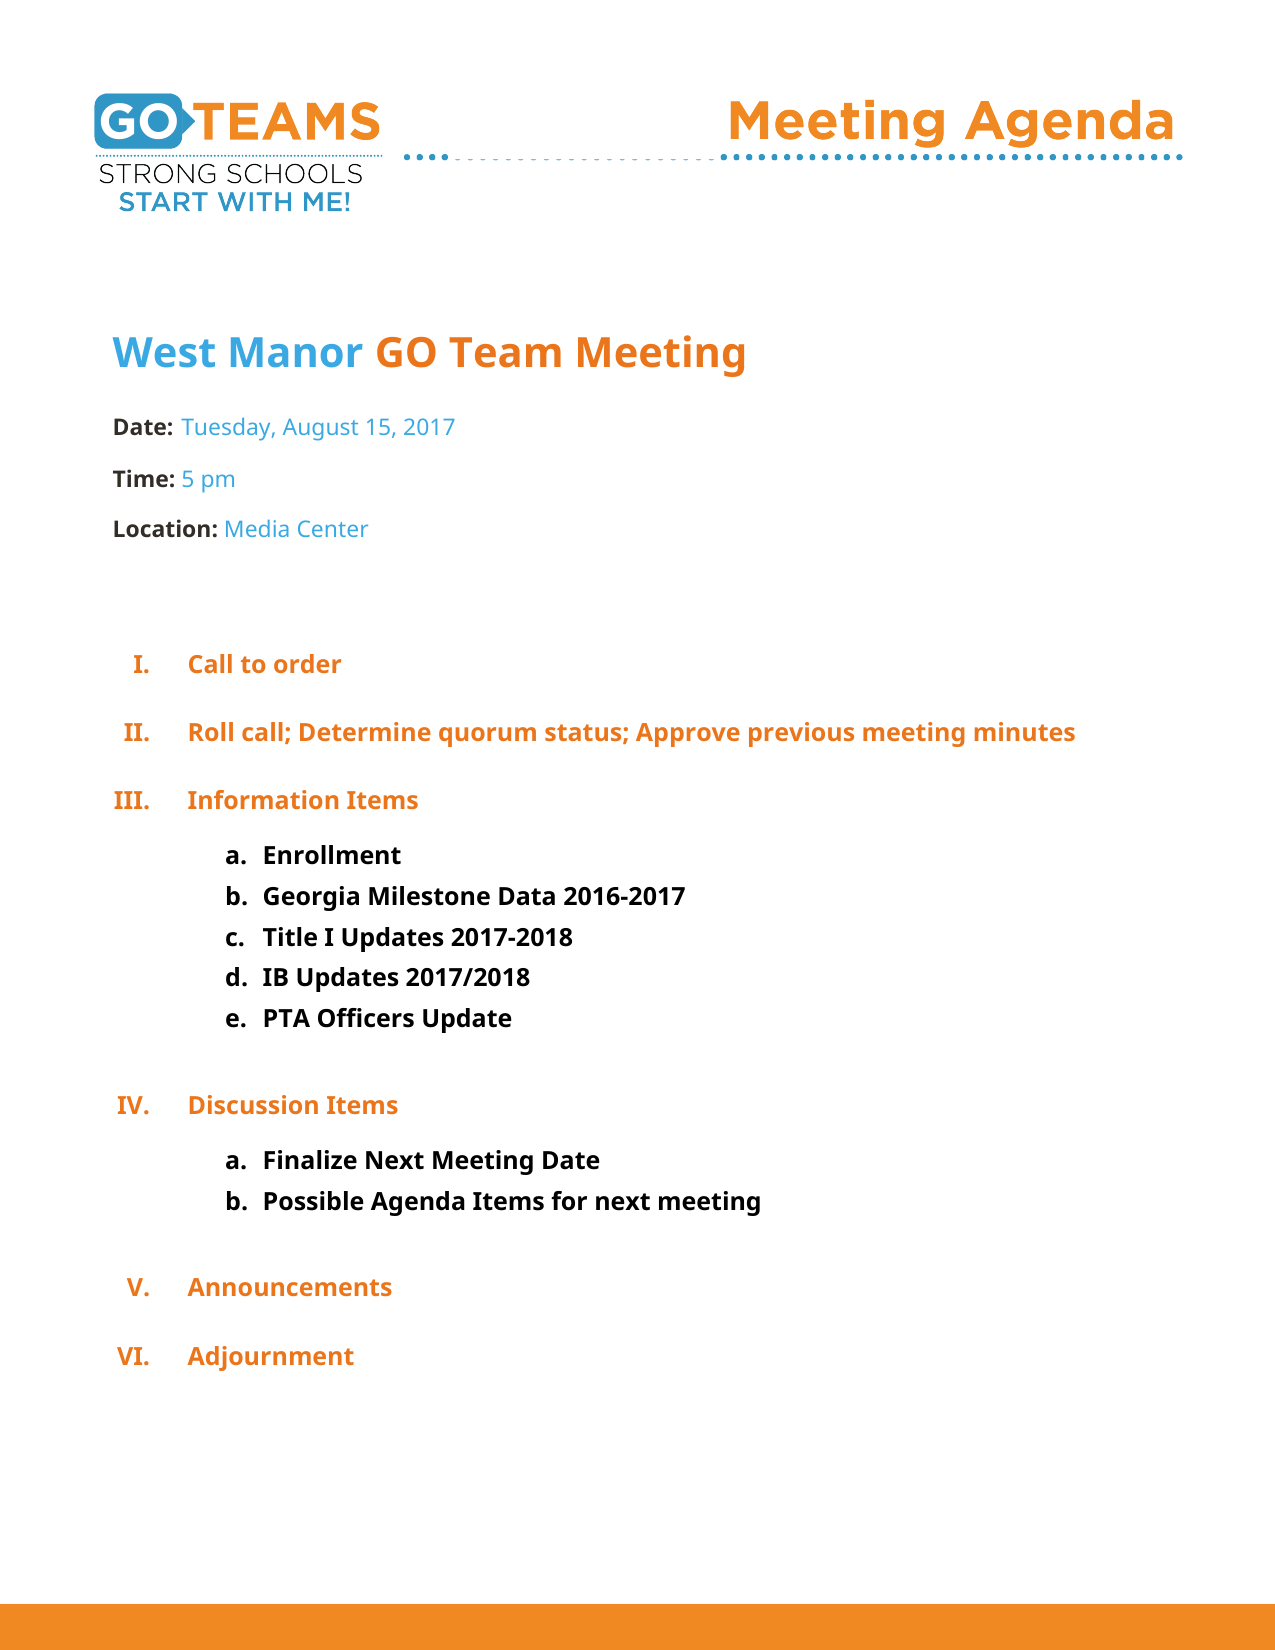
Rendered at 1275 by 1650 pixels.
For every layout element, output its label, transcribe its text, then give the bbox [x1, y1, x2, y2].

subtitle Discussion Items [150, 1088, 1162, 1122]
list IB Updates 2017/2018 [225, 960, 1162, 994]
text Time: 5 pm [112, 463, 1162, 494]
subtitle Roll call; Determine quorum status; Approve previous meeting minutes [150, 714, 1162, 749]
subtitle Date: Tuesday, August 15, 2017 [112, 411, 1162, 442]
list Georgia Milestone Data 2016-2017 [225, 878, 1162, 912]
picture [0, 93, 1275, 1650]
subtitle Call to order [150, 646, 1162, 681]
text Location: Media Center [112, 513, 1162, 544]
list Possible Agenda Items for next meeting [225, 1183, 1162, 1217]
list Title I Updates 2017-2018 [225, 919, 1162, 953]
subtitle Adjournment [150, 1338, 1162, 1372]
list Enrollment [225, 838, 1162, 872]
list PTA Officers Update [225, 1001, 1162, 1035]
list Finalize Next Meeting Date [225, 1142, 1162, 1177]
subtitle Information Items [150, 783, 1162, 817]
subtitle Announcements [150, 1270, 1162, 1304]
subtitle West Manor GO Team Meeting [112, 323, 1162, 380]
